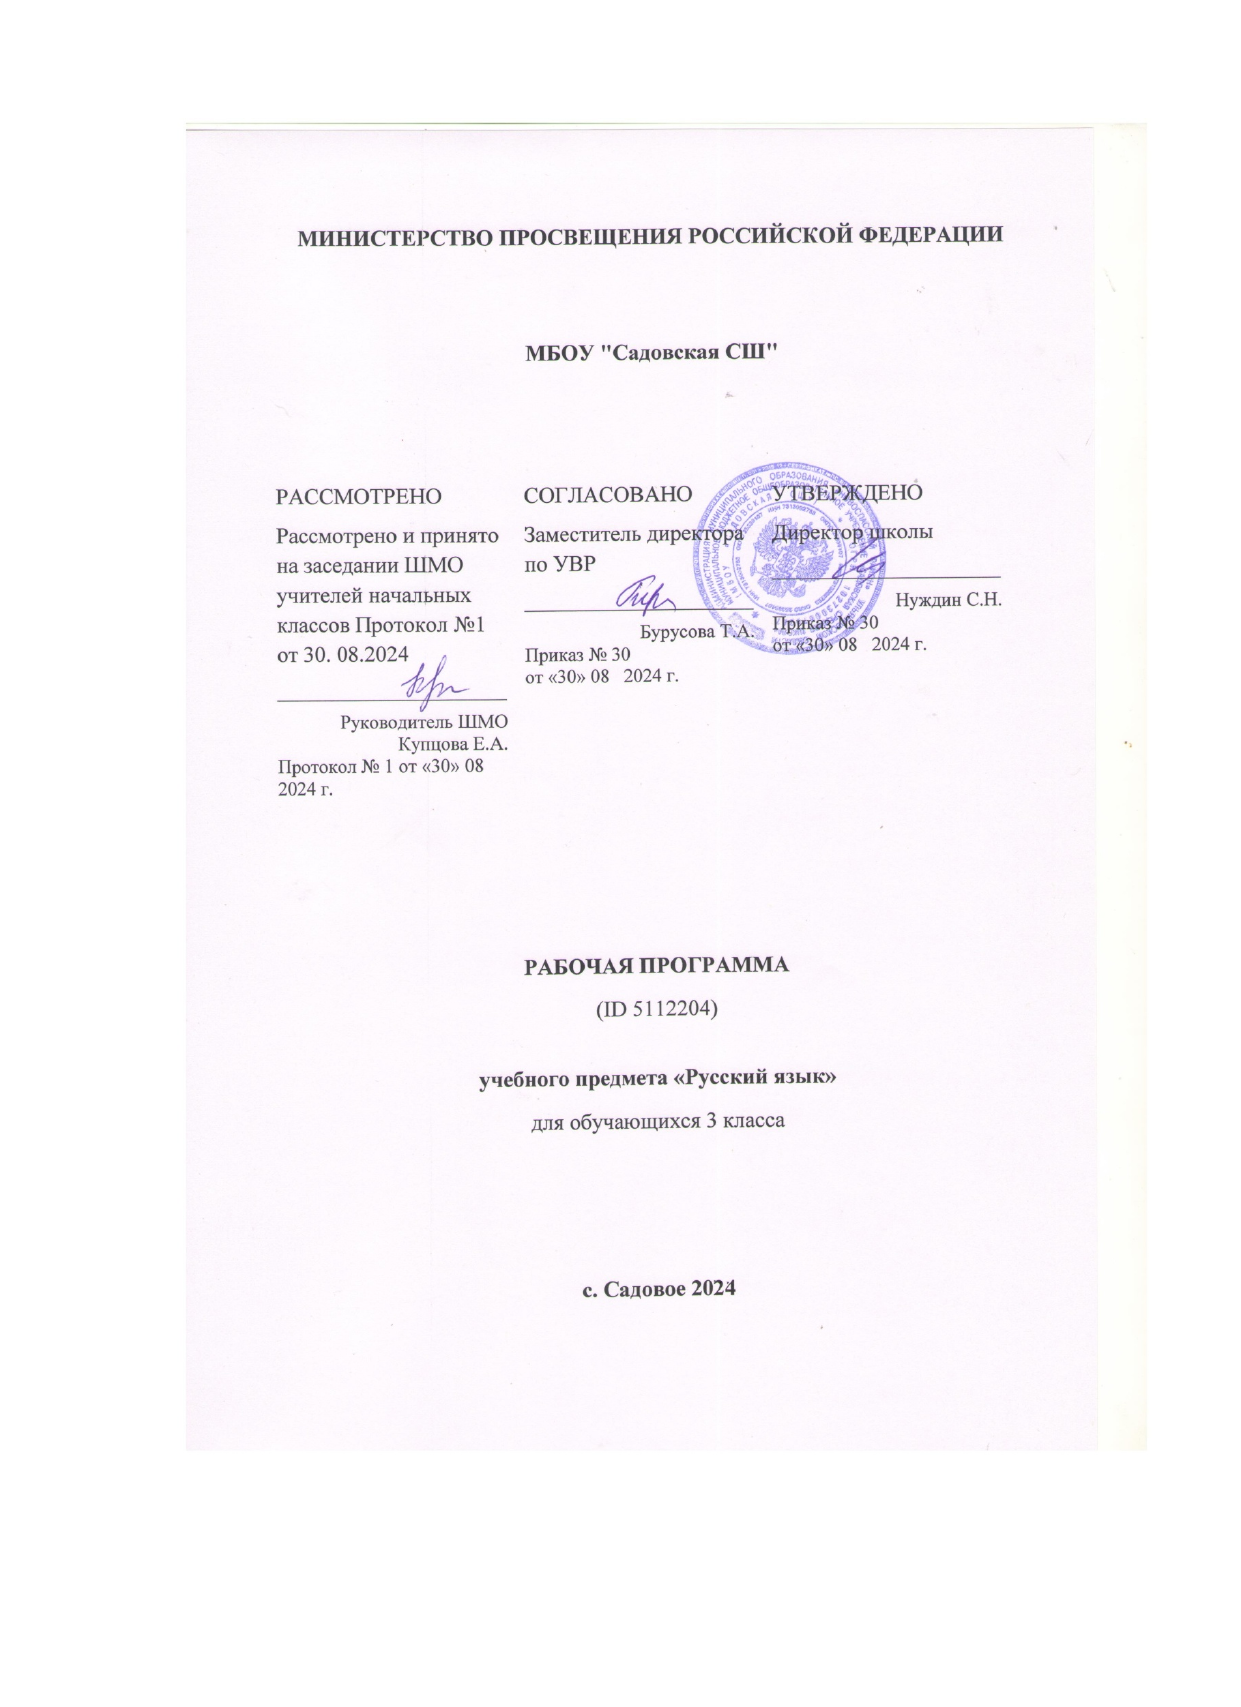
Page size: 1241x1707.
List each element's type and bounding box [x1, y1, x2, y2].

picture [177, 118, 1152, 1455]
